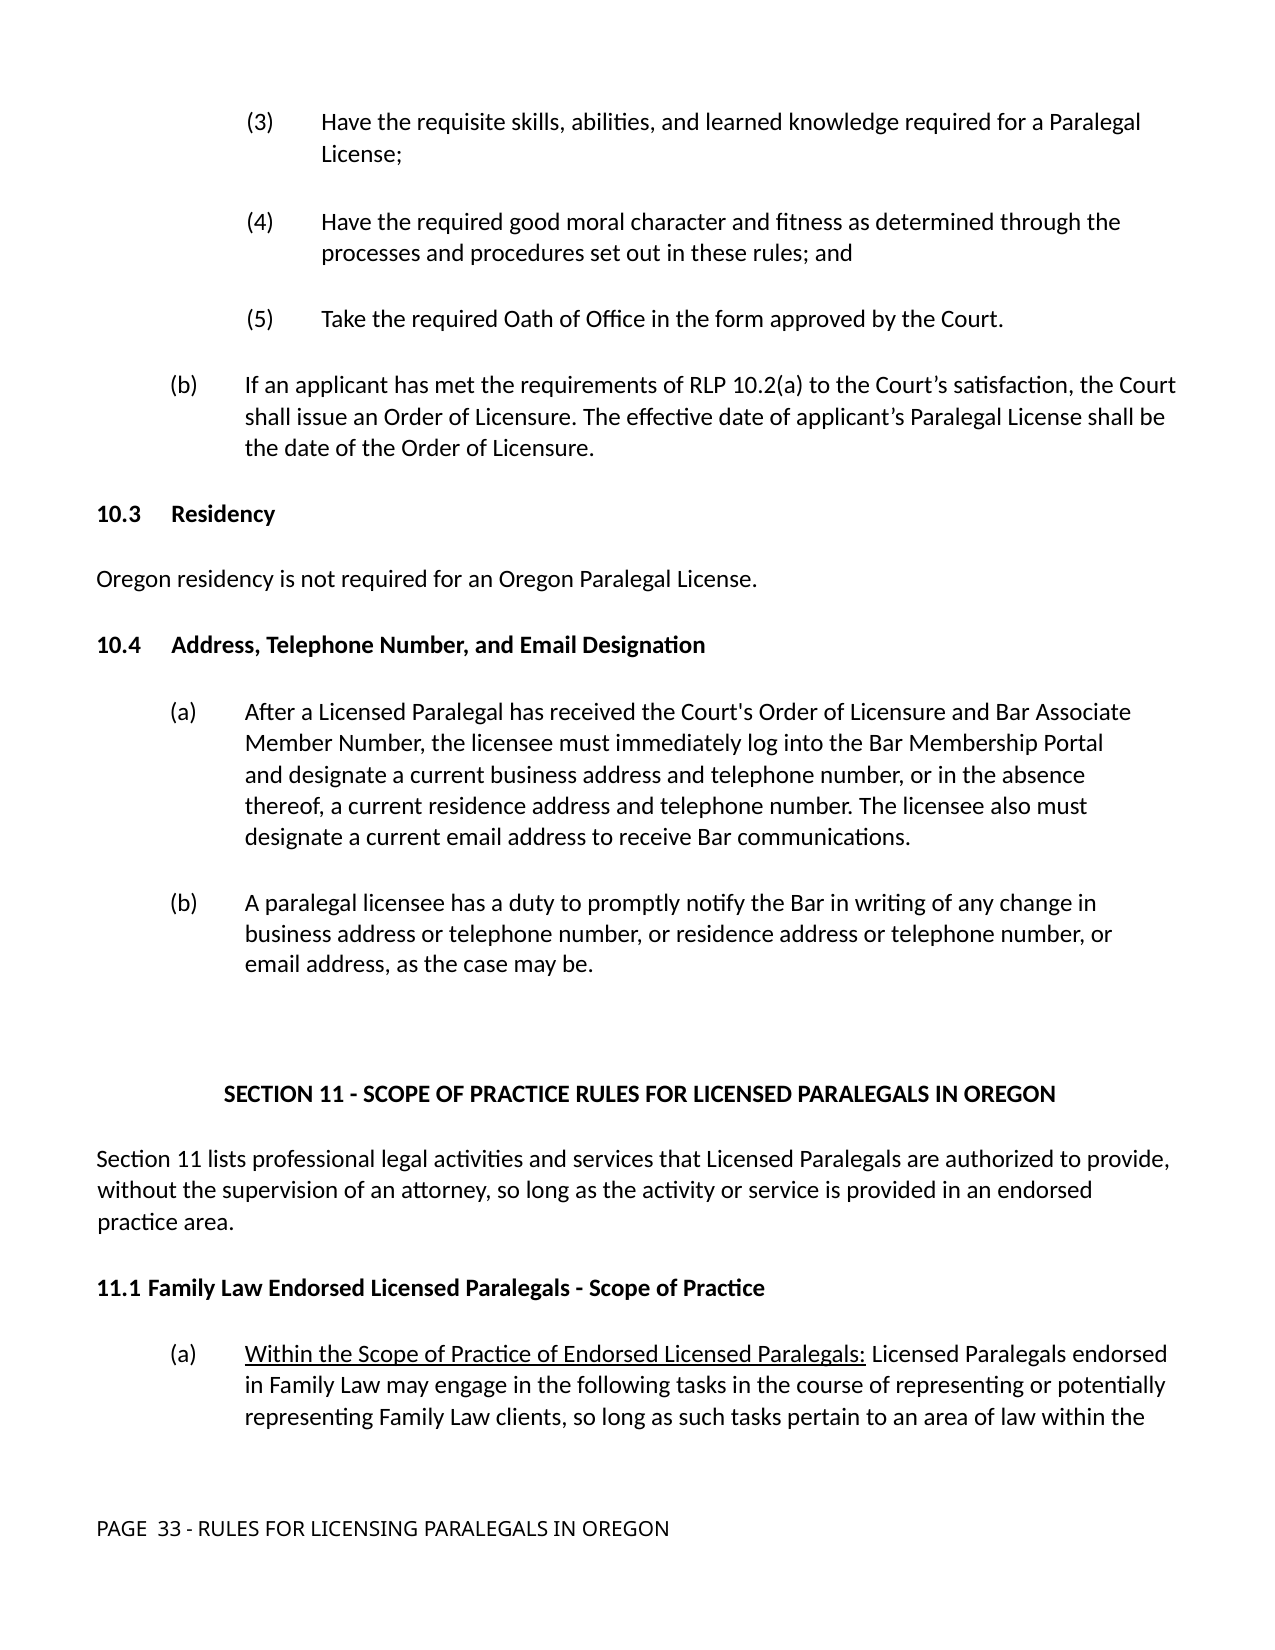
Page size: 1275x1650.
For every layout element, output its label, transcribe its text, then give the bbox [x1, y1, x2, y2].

list Have the required good moral character and fitness as determined through the processes and procedures set out in these rules; and [246, 206, 1179, 268]
text Section 11 lists professional legal activities and services that Licensed Paralegals are authorized to provide, without the supervision of an attorney, so long as the activity or service is provided in an endorsed practice area. [96, 1143, 1179, 1236]
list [169, 1338, 1179, 1431]
text Oregon residency is not required for an Oregon Paralegal License. [96, 563, 1179, 593]
list If an applicant has met the requirements of RLP 10.2(a) to the Court’s satisfaction, the Court shall issue an Order of Licensure. The effective date of applicant’s Paralegal License shall be the date of the Order of Licensure. [169, 369, 1179, 463]
list Take the required Oath of Office in the form approved by the Court. [246, 303, 1179, 334]
list A paralegal licensee has a duty to promptly notify the Bar in writing of any change in business address or telephone number, or residence address or telephone number, or email address, as the case may be. [169, 887, 1147, 979]
list After a Licensed Paralegal has received the Court's Order of Licensure and Bar Associate Member Number, the licensee must immediately log into the Bar Membership Portal and designate a current business address and telephone number, or in the absence thereof, a current residence address and telephone number. The licensee also must designate a current email address to receive Bar communications. [169, 696, 1147, 852]
text 11.1 Family Law Endorsed Licensed Paralegals - Scope of Practice [96, 1272, 1180, 1302]
text SECTION 11 - SCOPE OF PRACTICE RULES FOR LICENSED PARALEGALS IN OREGON [191, 1078, 1089, 1109]
list Residency [96, 498, 1179, 529]
list Have the requisite skills, abilities, and learned knowledge required for a Paralegal License; [246, 106, 1179, 168]
list Address, Telephone Number, and Email Designation [96, 629, 1179, 659]
